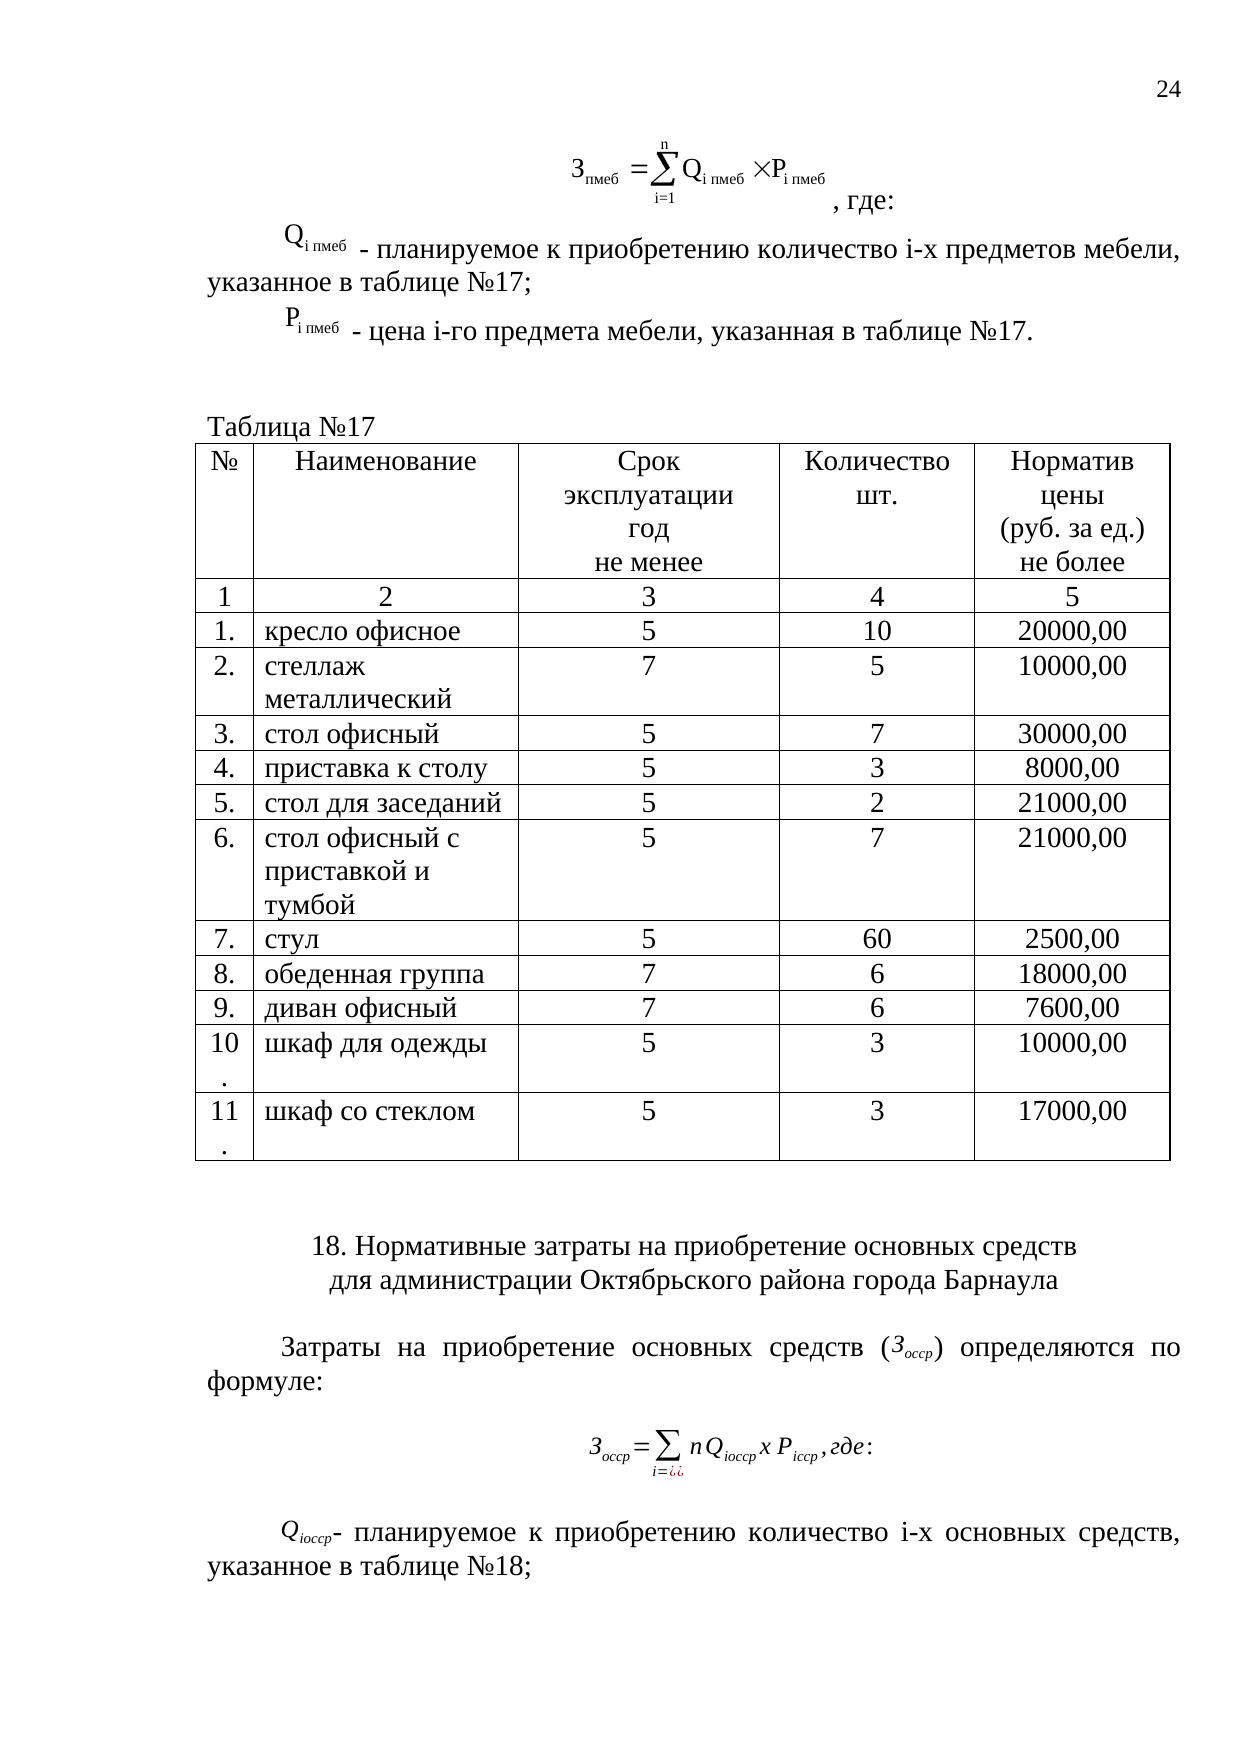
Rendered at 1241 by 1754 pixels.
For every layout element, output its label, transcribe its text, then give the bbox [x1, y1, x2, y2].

table_cell стеллаж металлический [254, 648, 518, 715]
table_cell обеденная группа [254, 956, 518, 989]
table_cell стул [254, 921, 518, 955]
text 18. Нормативные затраты на приобретение основных средств [207, 1228, 1181, 1262]
table_cell 10 [780, 613, 974, 647]
table_cell диван офисный [254, 991, 518, 1024]
table_cell 10000,00 [975, 1025, 1169, 1092]
table_header Наименование [254, 444, 518, 578]
table_cell 9. [196, 991, 253, 1024]
table_cell стол офисный [254, 716, 518, 749]
table_cell приставка к столу [254, 751, 518, 784]
table_cell 1. [196, 613, 253, 647]
table_cell 3 [780, 1025, 974, 1092]
text Затраты на приобретение основных средств () определяются по формуле: [207, 1329, 1181, 1396]
table_cell 21000,00 [975, 820, 1169, 920]
table_cell 10000,00 [975, 648, 1169, 715]
table_cell 5. [196, 785, 253, 819]
table_cell 7600,00 [975, 991, 1169, 1024]
table_cell 6 [780, 991, 974, 1024]
table_cell 1 [196, 579, 253, 612]
text Таблица №17 [207, 380, 1181, 442]
table_cell 7 [519, 991, 779, 1024]
table_cell 18000,00 [975, 956, 1169, 989]
text для администрации Октябрьского района города Барнаула [207, 1262, 1181, 1296]
table_cell 30000,00 [975, 716, 1169, 749]
text - планируемое к приобретению количество i-х основных средств, указанное в таблице №18; [207, 1514, 1181, 1582]
table_cell 5 [519, 613, 779, 647]
table_cell 6 [780, 956, 974, 989]
table_cell 8. [196, 956, 253, 989]
table_cell стол для заседаний [254, 785, 518, 819]
text - цена i-гo предмета мебели, указанная в таблице №17. [207, 298, 1181, 347]
table_cell 7 [519, 956, 779, 989]
table_cell 2. [196, 648, 253, 715]
table_cell 6. [196, 820, 253, 920]
table_cell кресло офисное [254, 613, 518, 647]
table_cell 60 [780, 921, 974, 955]
table_cell 17000,00 [975, 1093, 1169, 1160]
table_cell 8000,00 [975, 751, 1169, 784]
table_cell 5 [519, 716, 779, 749]
table_header Срок эксплуатации год не менее [519, 444, 779, 578]
table_cell 5 [519, 1093, 779, 1160]
table_cell 5 [519, 785, 779, 819]
table_cell 7. [196, 921, 253, 955]
table_header № [196, 444, 253, 578]
table_cell 21000,00 [975, 785, 1169, 819]
table_cell стол офисный с приставкой и тумбой [254, 820, 518, 920]
text , где: [207, 131, 1181, 216]
table_header Норматив цены (руб. за ед.) не более [975, 444, 1169, 578]
table_cell 2500,00 [975, 921, 1169, 955]
table_cell 3. [196, 716, 253, 749]
table_cell 3 [780, 1093, 974, 1160]
table_cell 3 [780, 751, 974, 784]
table_cell 7 [780, 820, 974, 920]
table_cell 3 [519, 579, 779, 612]
table_cell 2 [254, 579, 518, 612]
table_cell 5 [519, 1025, 779, 1092]
table_cell 5 [519, 921, 779, 955]
table_cell 5 [519, 751, 779, 784]
text - планируемое к приобретению количество i-х предметов мебели, указанное в таблице №17; [207, 216, 1181, 298]
table_cell 11. [196, 1093, 253, 1160]
table_cell 5 [780, 648, 974, 715]
table_cell 7 [780, 716, 974, 749]
table_cell 5 [975, 579, 1169, 612]
table_cell 20000,00 [975, 613, 1169, 647]
table_cell шкаф для одежды [254, 1025, 518, 1092]
table_cell 5 [519, 820, 779, 920]
table_cell 2 [780, 785, 974, 819]
table_cell шкаф со стеклом [254, 1093, 518, 1160]
table_cell 4 [780, 579, 974, 612]
table_cell 7 [519, 648, 779, 715]
table_cell 4. [196, 751, 253, 784]
table_cell 10. [196, 1025, 253, 1092]
table_header Количество шт. [780, 444, 974, 578]
